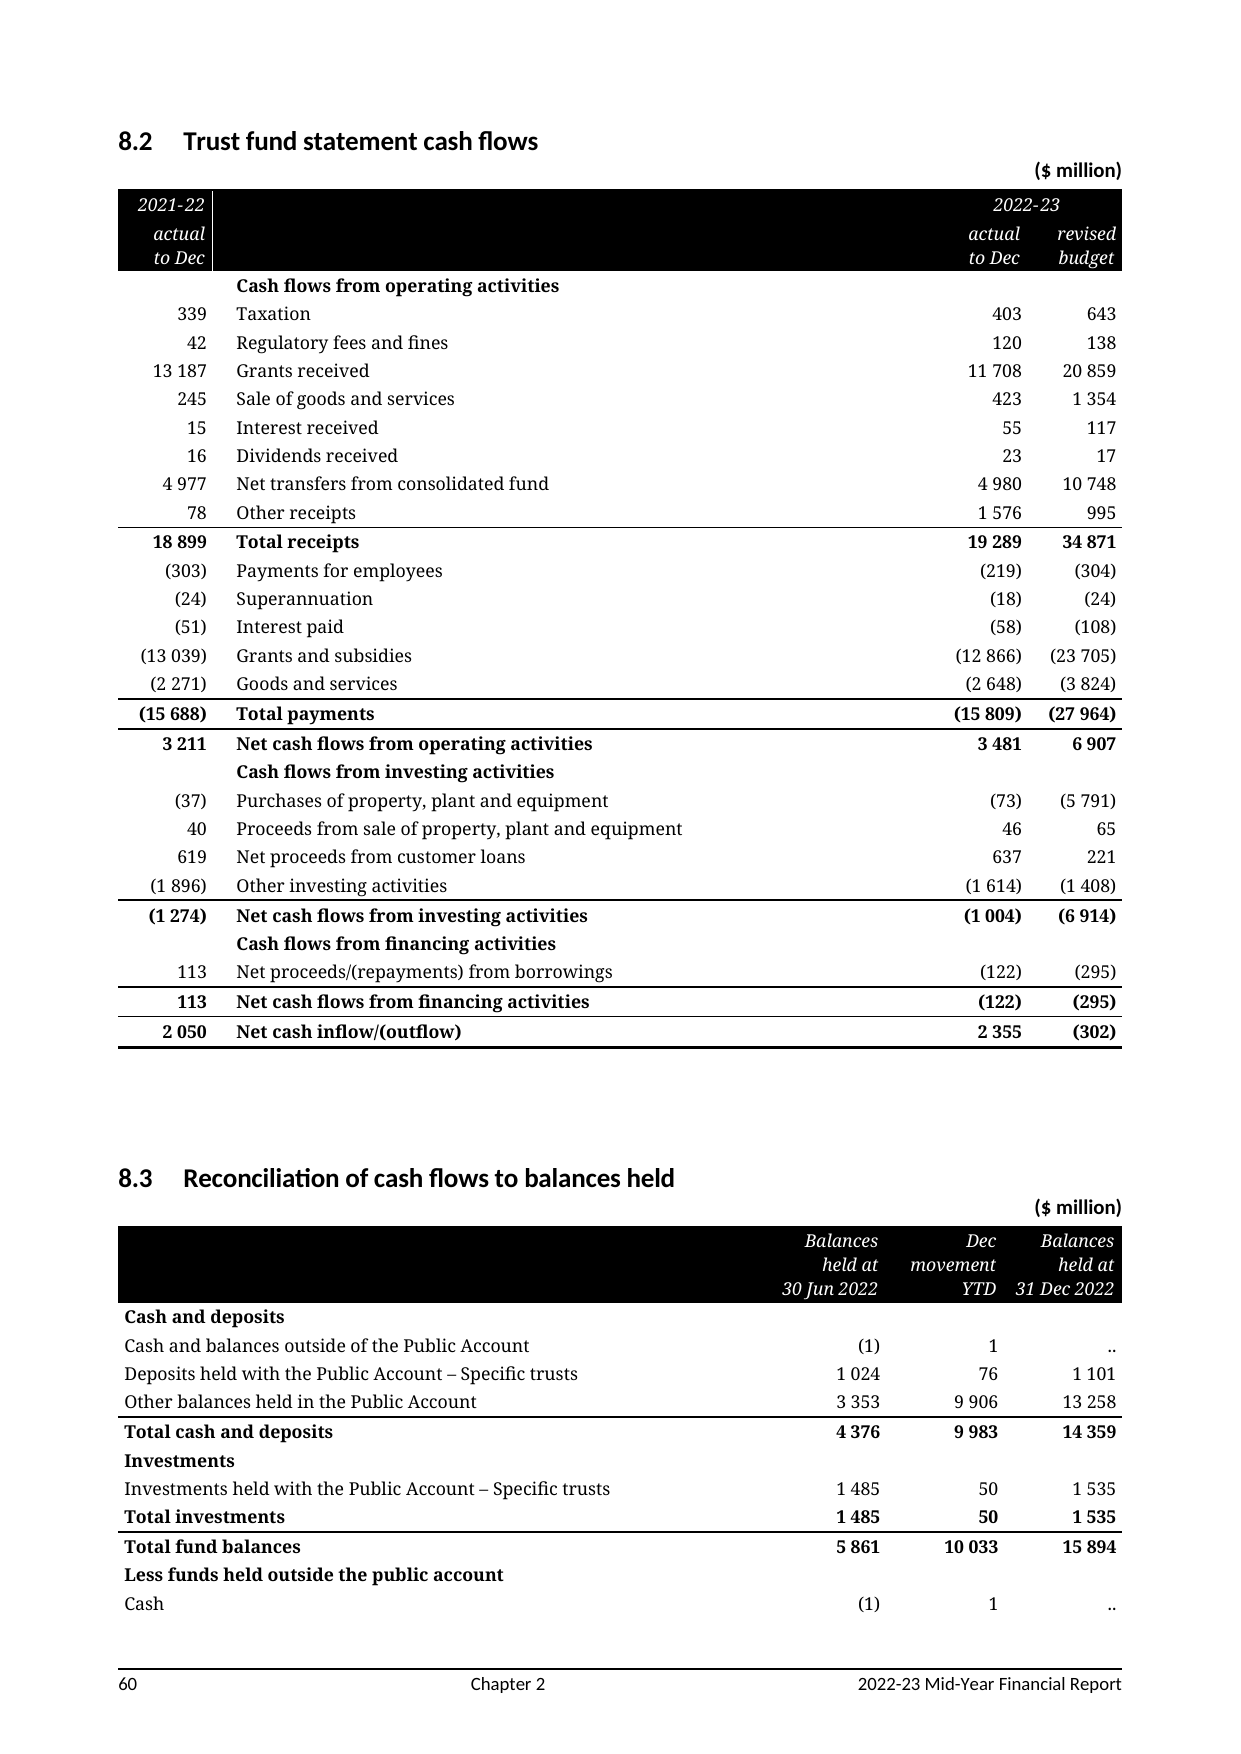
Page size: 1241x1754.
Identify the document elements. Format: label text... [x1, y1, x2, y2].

text ($ million) [118, 157, 1122, 183]
text ($ million) [118, 1194, 1122, 1220]
subtitle Reconciliation of cash flows to balances held [118, 1161, 1122, 1194]
subtitle Trust fund statement cash flows [118, 124, 1122, 157]
